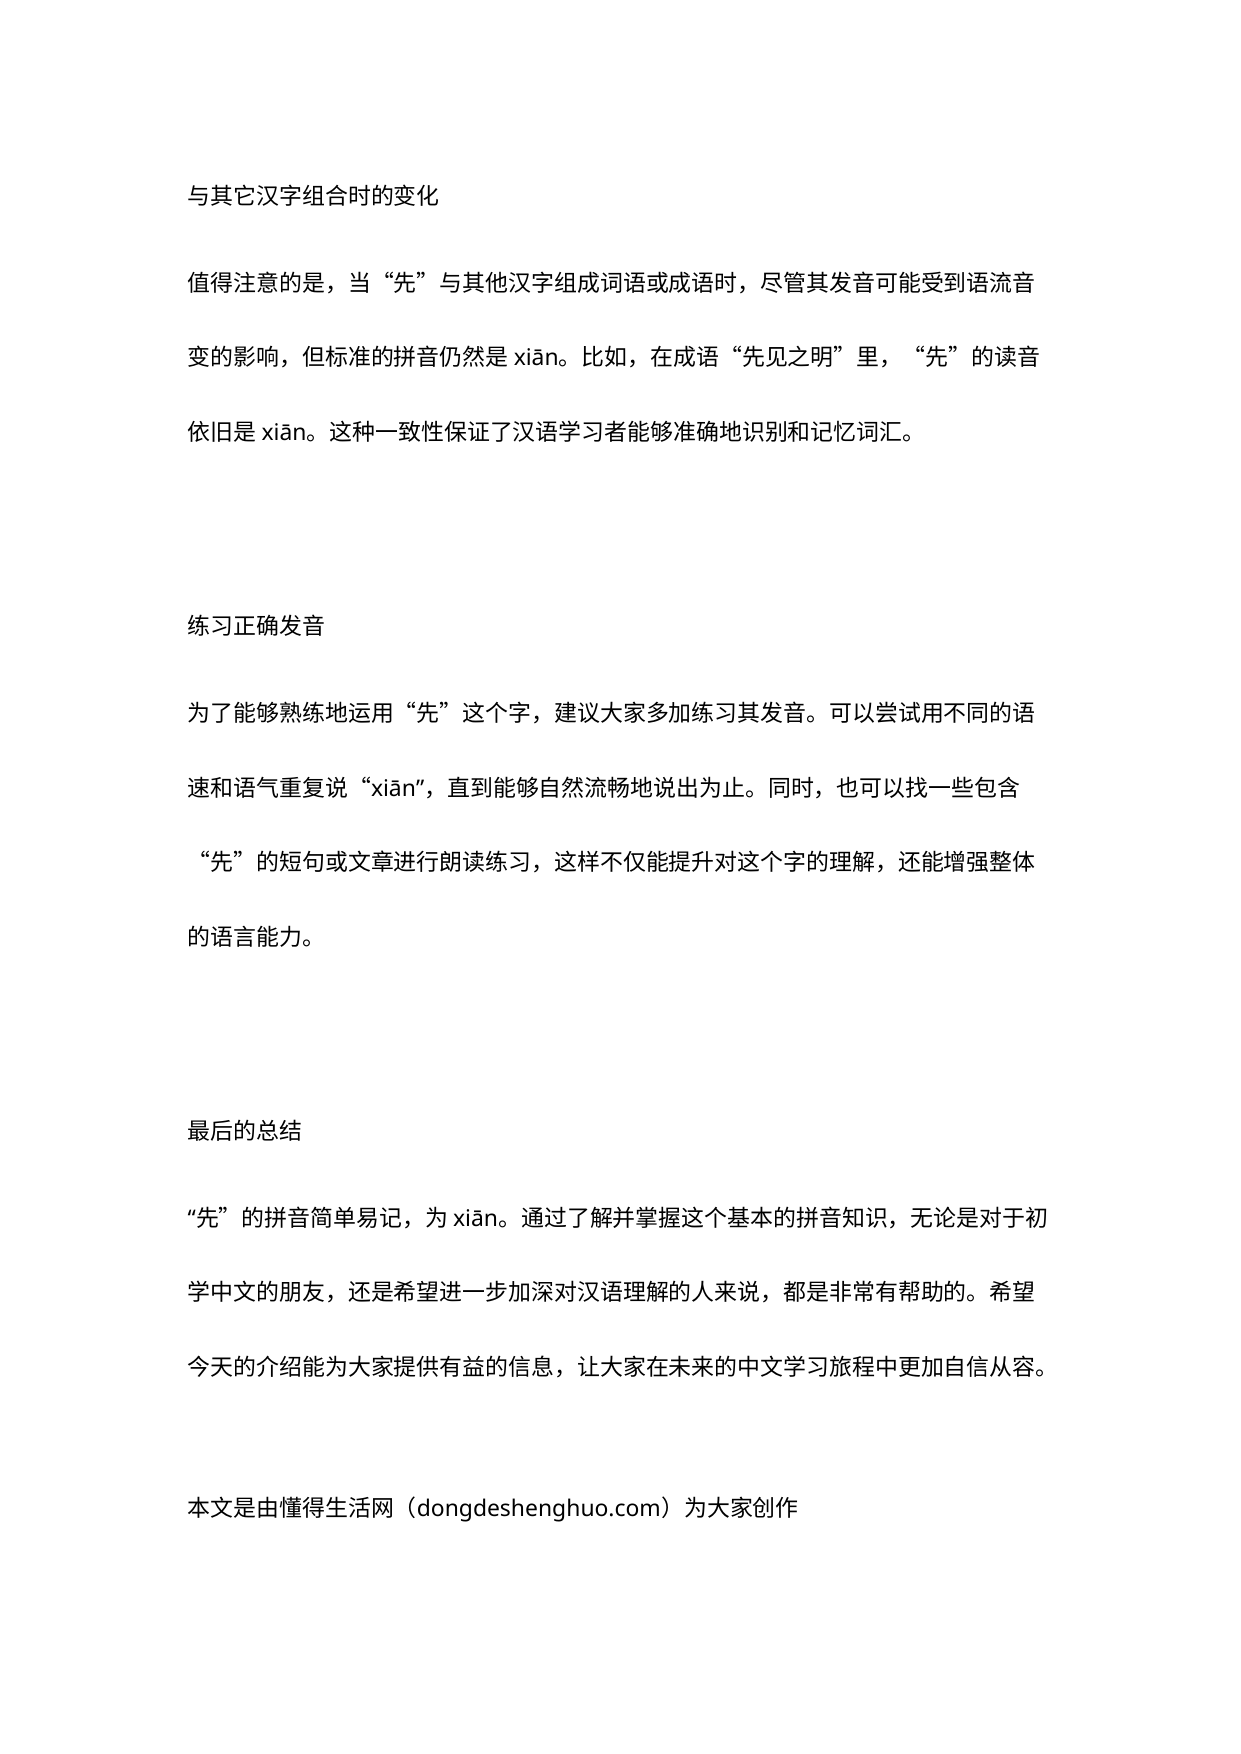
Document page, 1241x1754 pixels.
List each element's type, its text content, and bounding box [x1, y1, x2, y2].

text 为了能够熟练地运用“先”这个字，建议大家多加练习其发音。可以尝试用不同的语速和语气重复说“xiān”，直到能够自然流畅地说出为止。同时，也可以找一些包含“先”的短句或文章进行朗读练习，这样不仅能提升对这个字的理解，还能增强整体的语言能力。 [187, 679, 1053, 968]
text 练习正确发音 [187, 592, 1053, 657]
text “先”的拼音简单易记，为 xiān。通过了解并掌握这个基本的拼音知识，无论是对于初学中文的朋友，还是希望进一步加深对汉语理解的人来说，都是非常有帮助的。希望今天的介绍能为大家提供有益的信息，让大家在未来的中文学习旅程中更加自信从容。 [187, 1184, 1053, 1398]
text 最后的总结 [187, 1097, 1053, 1162]
text 本文是由懂得生活网（dongdeshenghuo.com）为大家创作 [187, 1473, 1053, 1538]
text 与其它汉字组合时的变化 [187, 162, 1053, 227]
text 值得注意的是，当“先”与其他汉字组成词语或成语时，尽管其发音可能受到语流音变的影响，但标准的拼音仍然是 xiān。比如，在成语“先见之明”里，“先”的读音依旧是 xiān。这种一致性保证了汉语学习者能够准确地识别和记忆词汇。 [187, 248, 1053, 463]
